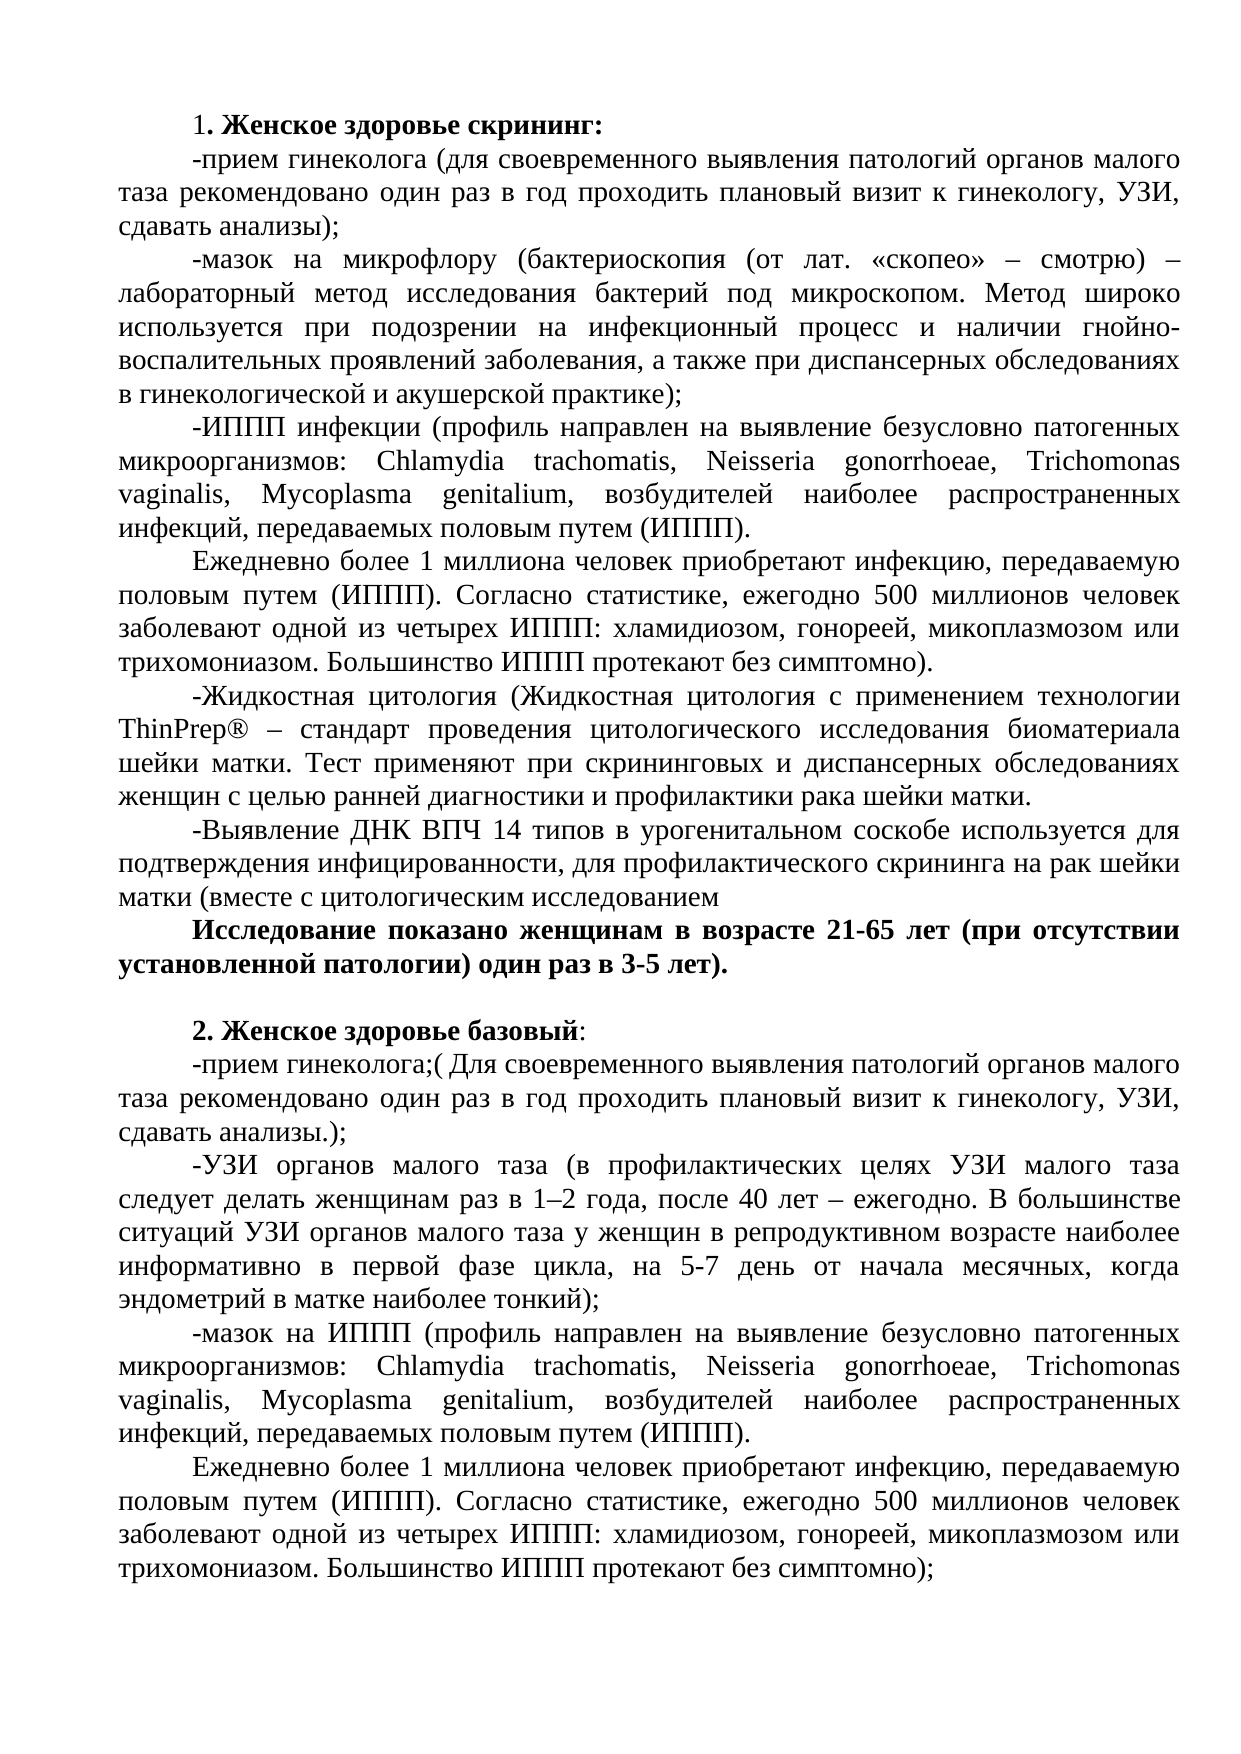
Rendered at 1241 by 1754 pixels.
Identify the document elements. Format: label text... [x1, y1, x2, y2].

text -прием гинеколога;( Для своевременного выявления патологий органов малого таза рекомендовано один раз в год проходить плановый визит к гинекологу, УЗИ, сдавать анализы.); [118, 1047, 1181, 1147]
text -мазок на микрофлору (бактериоскопия (от лат. «скопео» – смотрю) – лабораторный метод исследования бактерий под микроскопом. Метод широко используется при подозрении на инфекционный процесс и наличии гнойно-воспалительных проявлений заболевания, а также при диспансерных обследованиях в гинекологической и акушерской практике); [118, 242, 1181, 409]
text 1. Женское здоровье скрининг: [118, 107, 1181, 141]
text -Жидкостная цитология (Жидкостная цитология с применением технологии ThinPrep® – стандарт проведения цитологического исследования биоматериала шейки матки. Тест применяют при скрининговых и диспансерных обследованиях женщин с целью ранней диагностики и профилактики рака шейки матки. [118, 678, 1181, 812]
text -УЗИ органов малого таза (в профилактических целях УЗИ малого таза следует делать женщинам раз в 1–2 года, после 40 лет – ежегодно. В большинстве ситуаций УЗИ органов малого таза у женщин в репродуктивном возрасте наиболее информативно в первой фазе цикла, на 5-7 день от начала месячных, когда эндометрий в матке наиболее тонкий); [118, 1147, 1181, 1315]
text Ежедневно более 1 миллиона человек приобретают инфекцию, передаваемую половым путем (ИППП). Согласно статистике, ежегодно 500 миллионов человек заболевают одной из четырех ИППП: хламидиозом, гонореей, микоплазмозом или трихомониазом. Большинство ИППП протекают без симптомно). [118, 543, 1181, 678]
text -ИППП инфекции (профиль направлен на выявление безусловно патогенных микроорганизмов: Chlamydia trachomatis, Neisseria gonorrhoeae, Trichomonas vaginalis, Mycoplasma genitalium, возбудителей наиболее распространенных инфекций, передаваемых половым путем (ИППП). [118, 409, 1181, 543]
text -Выявление ДНК ВПЧ 14 типов в урогенитальном соскобе используется для подтверждения инфицированности, для профилактического скрининга на рак шейки матки (вместе с цитологическим исследованием [118, 812, 1181, 912]
text -прием гинеколога (для своевременного выявления патологий органов малого таза рекомендовано один раз в год проходить плановый визит к гинекологу, УЗИ, сдавать анализы); [118, 141, 1181, 242]
text 2. Женское здоровье базовый: [118, 1013, 1181, 1047]
text Ежедневно более 1 миллиона человек приобретают инфекцию, передаваемую половым путем (ИППП). Согласно статистике, ежегодно 500 миллионов человек заболевают одной из четырех ИППП: хламидиозом, гонореей, микоплазмозом или трихомониазом. Большинство ИППП протекают без симптомно); [118, 1449, 1181, 1583]
text Исследование показано женщинам в возрасте 21-65 лет (при отсутствии установленной патологии) один раз в 3-5 лет). [118, 912, 1181, 979]
text -мазок на ИППП (профиль направлен на выявление безусловно патогенных микроорганизмов: Chlamydia trachomatis, Neisseria gonorrhoeae, Trichomonas vaginalis, Mycoplasma genitalium, возбудителей наиболее распространенных инфекций, передаваемых половым путем (ИППП). [118, 1315, 1181, 1449]
